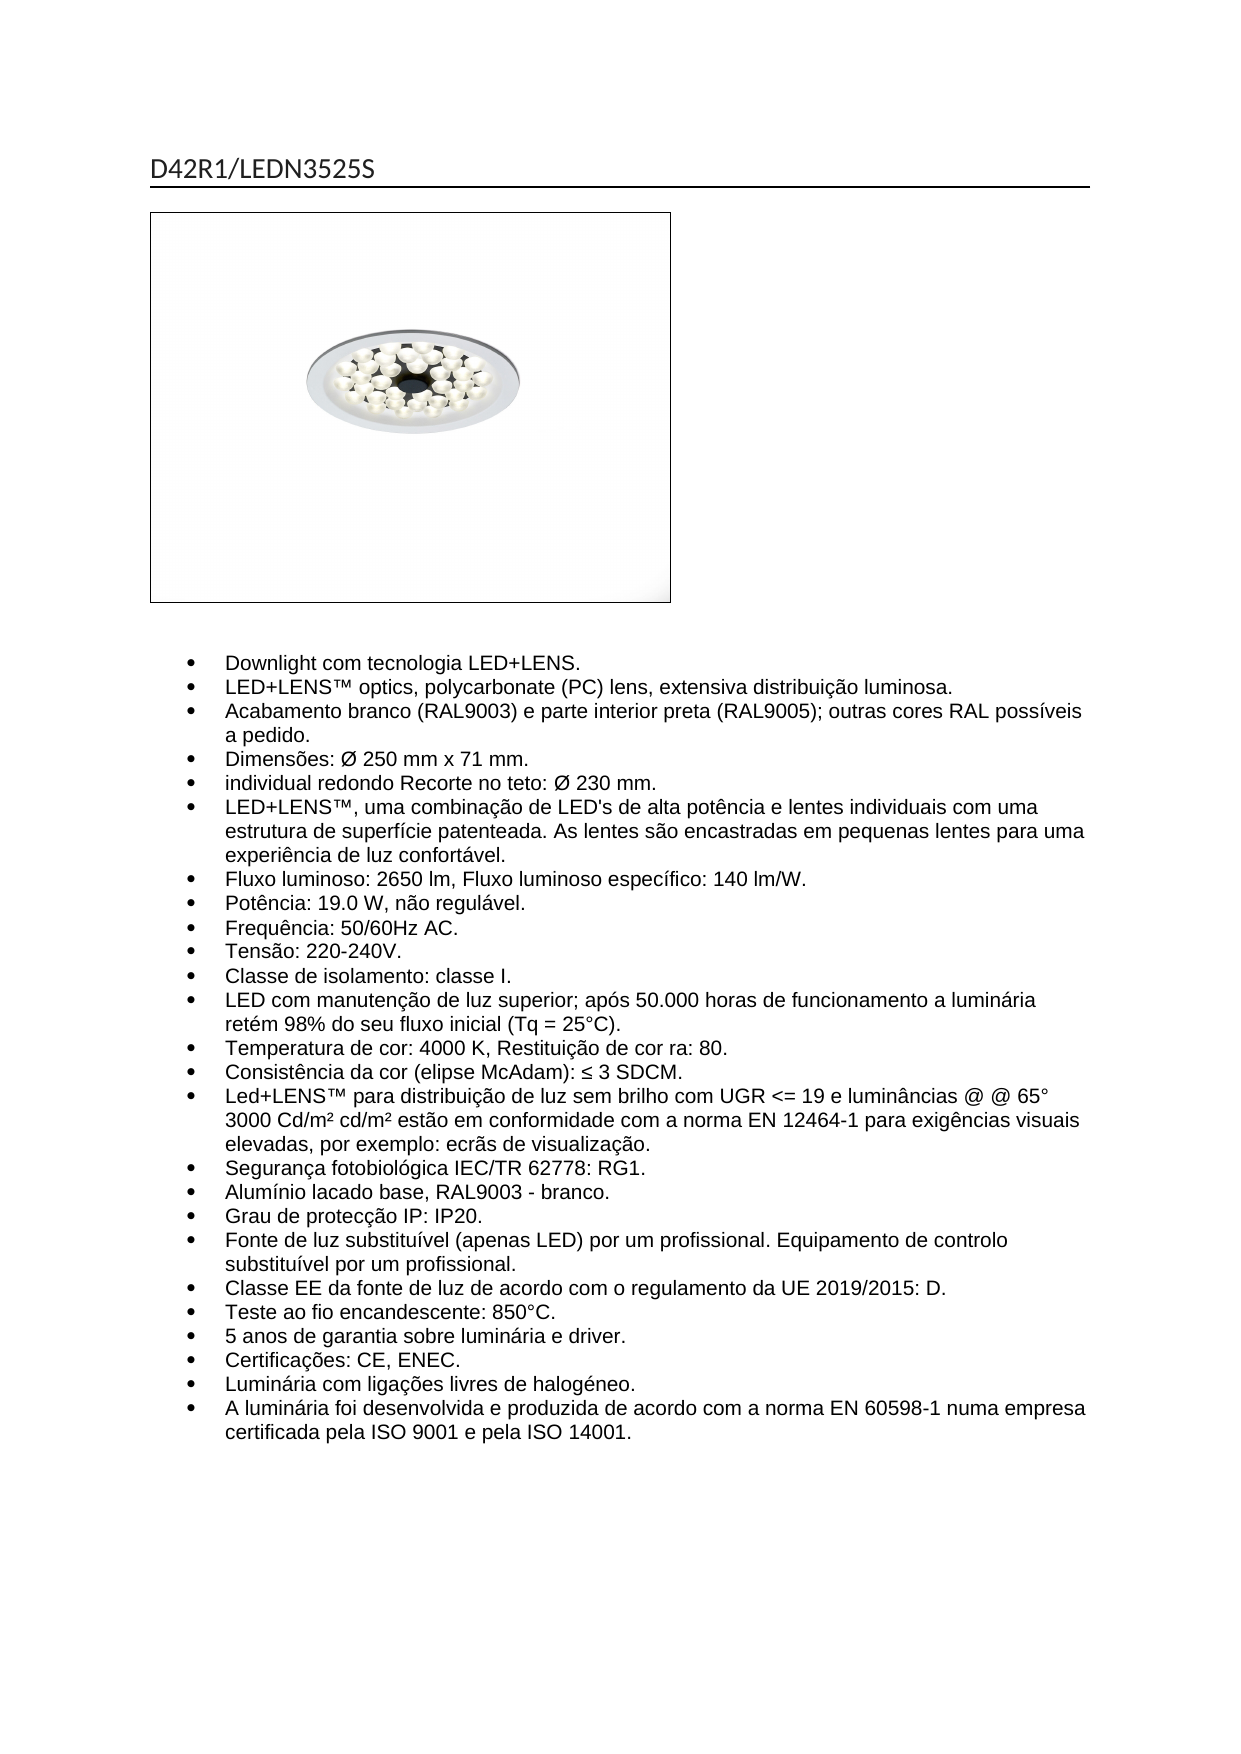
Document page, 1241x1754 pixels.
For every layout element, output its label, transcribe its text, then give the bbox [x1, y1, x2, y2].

list LED+LENS™, uma combinação de LED's de alta potência e lentes individuais com uma estrutura de superfície patenteada. As lentes são encastradas em pequenas lentes para uma experiência de luz confortável. [187, 795, 1090, 867]
list Luminária com ligações livres de halogéneo. [187, 1372, 1090, 1396]
list Grau de protecção IP: IP20. [187, 1204, 1090, 1228]
text D42R1/LEDN3525S [150, 150, 1090, 186]
list Certificações: CE, ENEC. [187, 1348, 1090, 1372]
list Teste ao fio encandescente: 850°C. [187, 1300, 1090, 1324]
list Frequência: 50/60Hz AC. [187, 915, 1090, 939]
list Classe de isolamento: classe I. [187, 963, 1090, 987]
list Temperatura de cor: 4000 K, Restituição de cor ra: 80. [187, 1036, 1090, 1059]
list Alumínio lacado base, RAL9003 - branco. [187, 1180, 1090, 1204]
list A luminária foi desenvolvida e produzida de acordo com a norma EN 60598-1 numa empresa certificada pela ISO 9001 e pela ISO 14001. [187, 1396, 1090, 1444]
list 5 anos de garantia sobre luminária e driver. [187, 1324, 1090, 1348]
list Tensão: 220-240V. [187, 939, 1090, 963]
list Fonte de luz substituível (apenas LED) por um profissional. Equipamento de controlo substituível por um profissional. [187, 1228, 1090, 1276]
list Potência: 19.0 W, não regulável. [187, 891, 1090, 915]
list Acabamento branco (RAL9003) e parte interior preta (RAL9005); outras cores RAL possíveis a pedido. [187, 699, 1090, 747]
list Segurança fotobiológica IEC/TR 62778: RG1. [187, 1156, 1090, 1180]
list individual redondo Recorte no teto: Ø 230 mm. [187, 771, 1090, 795]
list Downlight com tecnologia LED+LENS. [187, 651, 1090, 675]
list LED com manutenção de luz superior; após 50.000 horas de funcionamento a luminária retém 98% do seu fluxo inicial (Tq = 25°C). [187, 987, 1090, 1036]
list Led+LENS™ para distribuição de luz sem brilho com UGR <= 19 e luminâncias @ @ 65° 3000 Cd/m² cd/m² estão em conformidade com a norma EN 12464-1 para exigências visuais elevadas, por exemplo: ecrãs de visualização. [187, 1084, 1090, 1156]
list Consistência da cor (elipse McAdam): ≤ 3 SDCM. [187, 1059, 1090, 1084]
list Classe EE da fonte de luz de acordo com o regulamento da UE 2019/2015: D. [187, 1276, 1090, 1300]
list LED+LENS™ optics, polycarbonate (PC) lens, extensiva distribuição luminosa. [187, 675, 1090, 699]
list Dimensões: Ø 250 mm x 71 mm. [187, 747, 1090, 771]
list Fluxo luminoso: 2650 lm, Fluxo luminoso específico: 140 lm/W. [187, 867, 1090, 891]
picture [151, 213, 670, 602]
